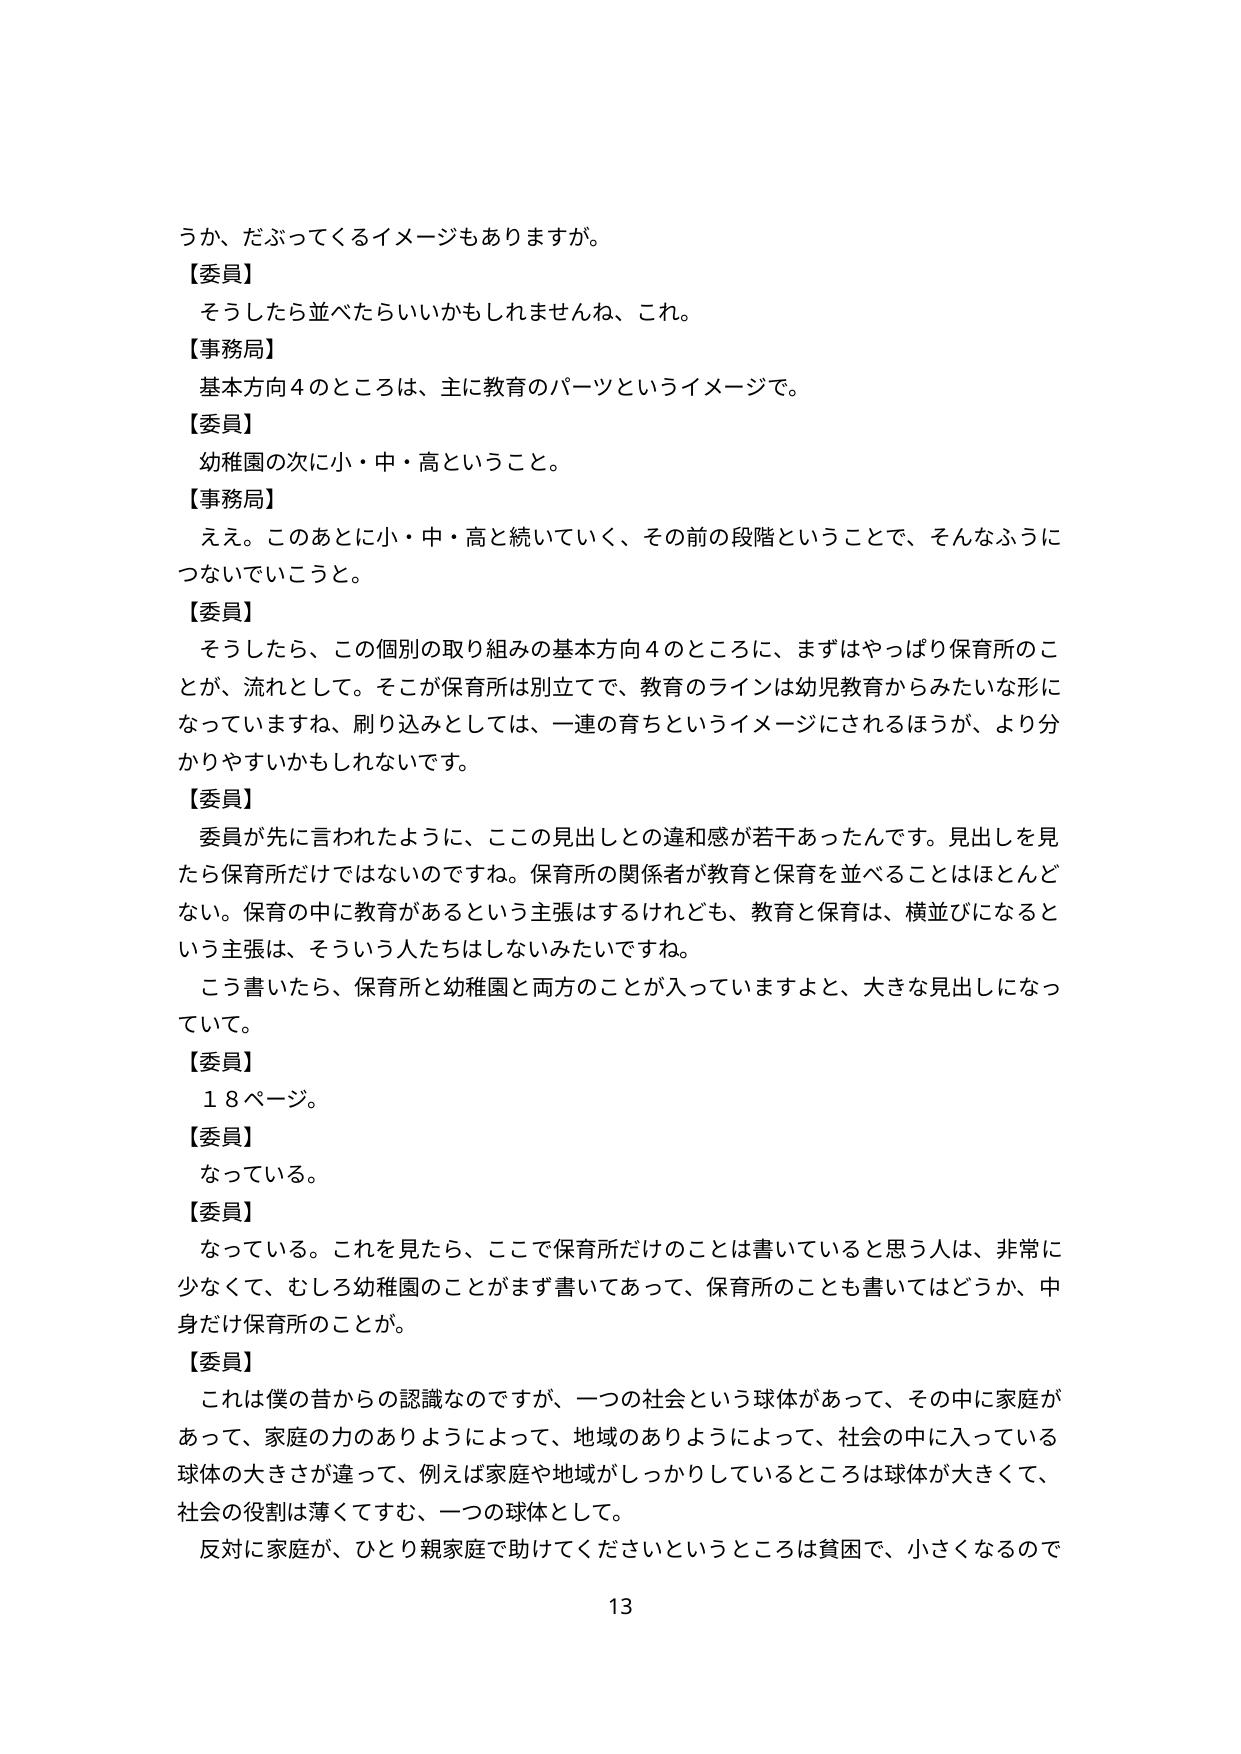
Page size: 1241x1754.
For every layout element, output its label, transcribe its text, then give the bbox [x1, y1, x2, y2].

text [177, 217, 1063, 254]
text 【事務局】 [177, 479, 1063, 517]
text こう書いたら、保育所と幼稚園と両方のことが入っていますよと、大きな見出しになっていて。 [177, 967, 1063, 1042]
text 【委員】 [177, 1192, 1063, 1229]
text なっている。これを見たら、ここで保育所だけのことは書いていると思う人は、非常に少なくて、むしろ幼稚園のことがまず書いてあって、保育所のことも書いてはどうか、中身だけ保育所のことが。 [177, 1229, 1063, 1342]
text 【委員】 [177, 404, 1063, 442]
text そうしたら、この個別の取り組みの基本方向４のところに、まずはやっぱり保育所のことが、流れとして。そこが保育所は別立てで、教育のラインは幼児教育からみたいな形になっていますね、刷り込みとしては、一連の育ちというイメージにされるほうが、より分かりやすいかもしれないです。 [177, 629, 1063, 779]
text 【委員】 [177, 1117, 1063, 1154]
text 【委員】 [177, 779, 1063, 817]
text 【委員】 [177, 254, 1063, 292]
text そうしたら並べたらいいかもしれませんね、これ。 [177, 292, 1063, 329]
text なっている。 [177, 1154, 1063, 1192]
text 委員が先に言われたように、ここの見出しとの違和感が若干あったんです。見出しを見たら保育所だけではないのですね。保育所の関係者が教育と保育を並べることはほとんどない。保育の中に教育があるという主張はするけれども、教育と保育は、横並びになるという主張は、そういう人たちはしないみたいですね。 [177, 817, 1063, 967]
text 幼稚園の次に小・中・高ということ。 [177, 442, 1063, 479]
text 【委員】 [177, 592, 1063, 629]
text 【委員】 [177, 1042, 1063, 1079]
text これは僕の昔からの認識なのですが、一つの社会という球体があって、その中に家庭があって、家庭の力のありようによって、地域のありようによって、社会の中に入っている球体の大きさが違って、例えば家庭や地域がしっかりしているところは球体が大きくて、社会の役割は薄くてすむ、一つの球体として。 [177, 1379, 1063, 1529]
text １８ページ。 [177, 1079, 1063, 1117]
text 基本方向４のところは、主に教育のパーツというイメージで。 [177, 367, 1063, 404]
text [177, 1529, 1063, 1567]
text 【事務局】 [177, 329, 1063, 367]
text ええ。このあとに小・中・高と続いていく、その前の段階ということで、そんなふうにつないでいこうと。 [177, 517, 1063, 592]
text 【委員】 [177, 1342, 1063, 1379]
